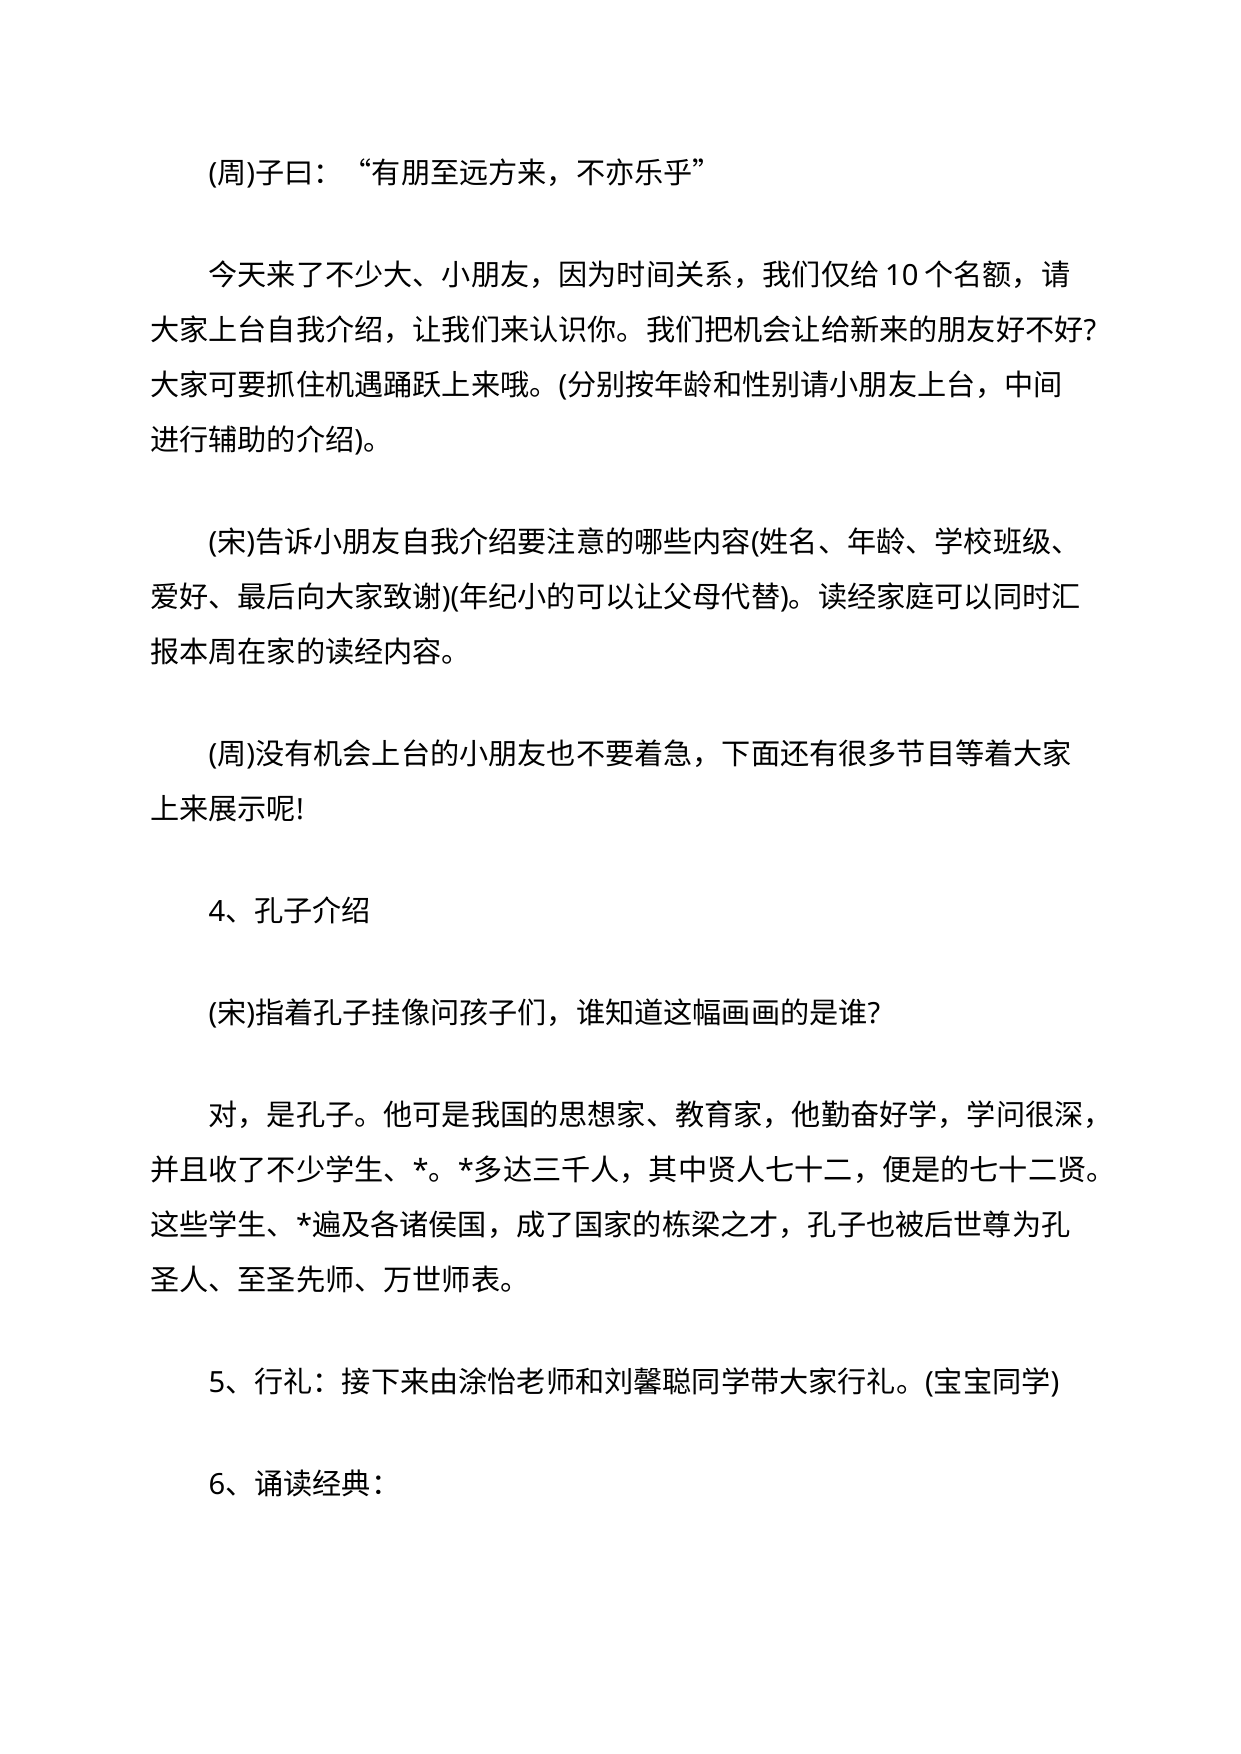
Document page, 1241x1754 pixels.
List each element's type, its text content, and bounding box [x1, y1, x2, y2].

text 今天来了不少大、小朋友，因为时间关系，我们仅给10个名额，请大家上台自我介绍，让我们来认识你。我们把机会让给新来的朋友好不好?大家可要抓住机遇踊跃上来哦。(分别按年龄和性别请小朋友上台，中间进行辅助的介绍)。 [150, 252, 1090, 459]
text (宋)告诉小朋友自我介绍要注意的哪些内容(姓名、年龄、学校班级、爱好、最后向大家致谢)(年纪小的可以让父母代替)。读经家庭可以同时汇报本周在家的读经内容。 [150, 519, 1090, 671]
text 对，是孔子。他可是我国的思想家、教育家，他勤奋好学，学问很深，并且收了不少学生、*。*多达三千人，其中贤人七十二，便是的七十二贤。这些学生、*遍及各诸侯国，成了国家的栋梁之才，孔子也被后世尊为孔圣人、至圣先师、万世师表。 [150, 1092, 1090, 1299]
text 6、诵读经典： [150, 1460, 1090, 1503]
text (周)没有机会上台的小朋友也不要着急，下面还有很多节目等着大家上来展示呢! [150, 731, 1090, 828]
text 5、行礼：接下来由涂怡老师和刘馨聪同学带大家行礼。(宝宝同学) [150, 1358, 1090, 1401]
text 4、孔子介绍 [150, 888, 1090, 930]
text (周)子曰：“有朋至远方来，不亦乐乎” [150, 150, 1090, 192]
text (宋)指着孔子挂像问孩子们，谁知道这幅画画的是谁? [150, 990, 1090, 1032]
